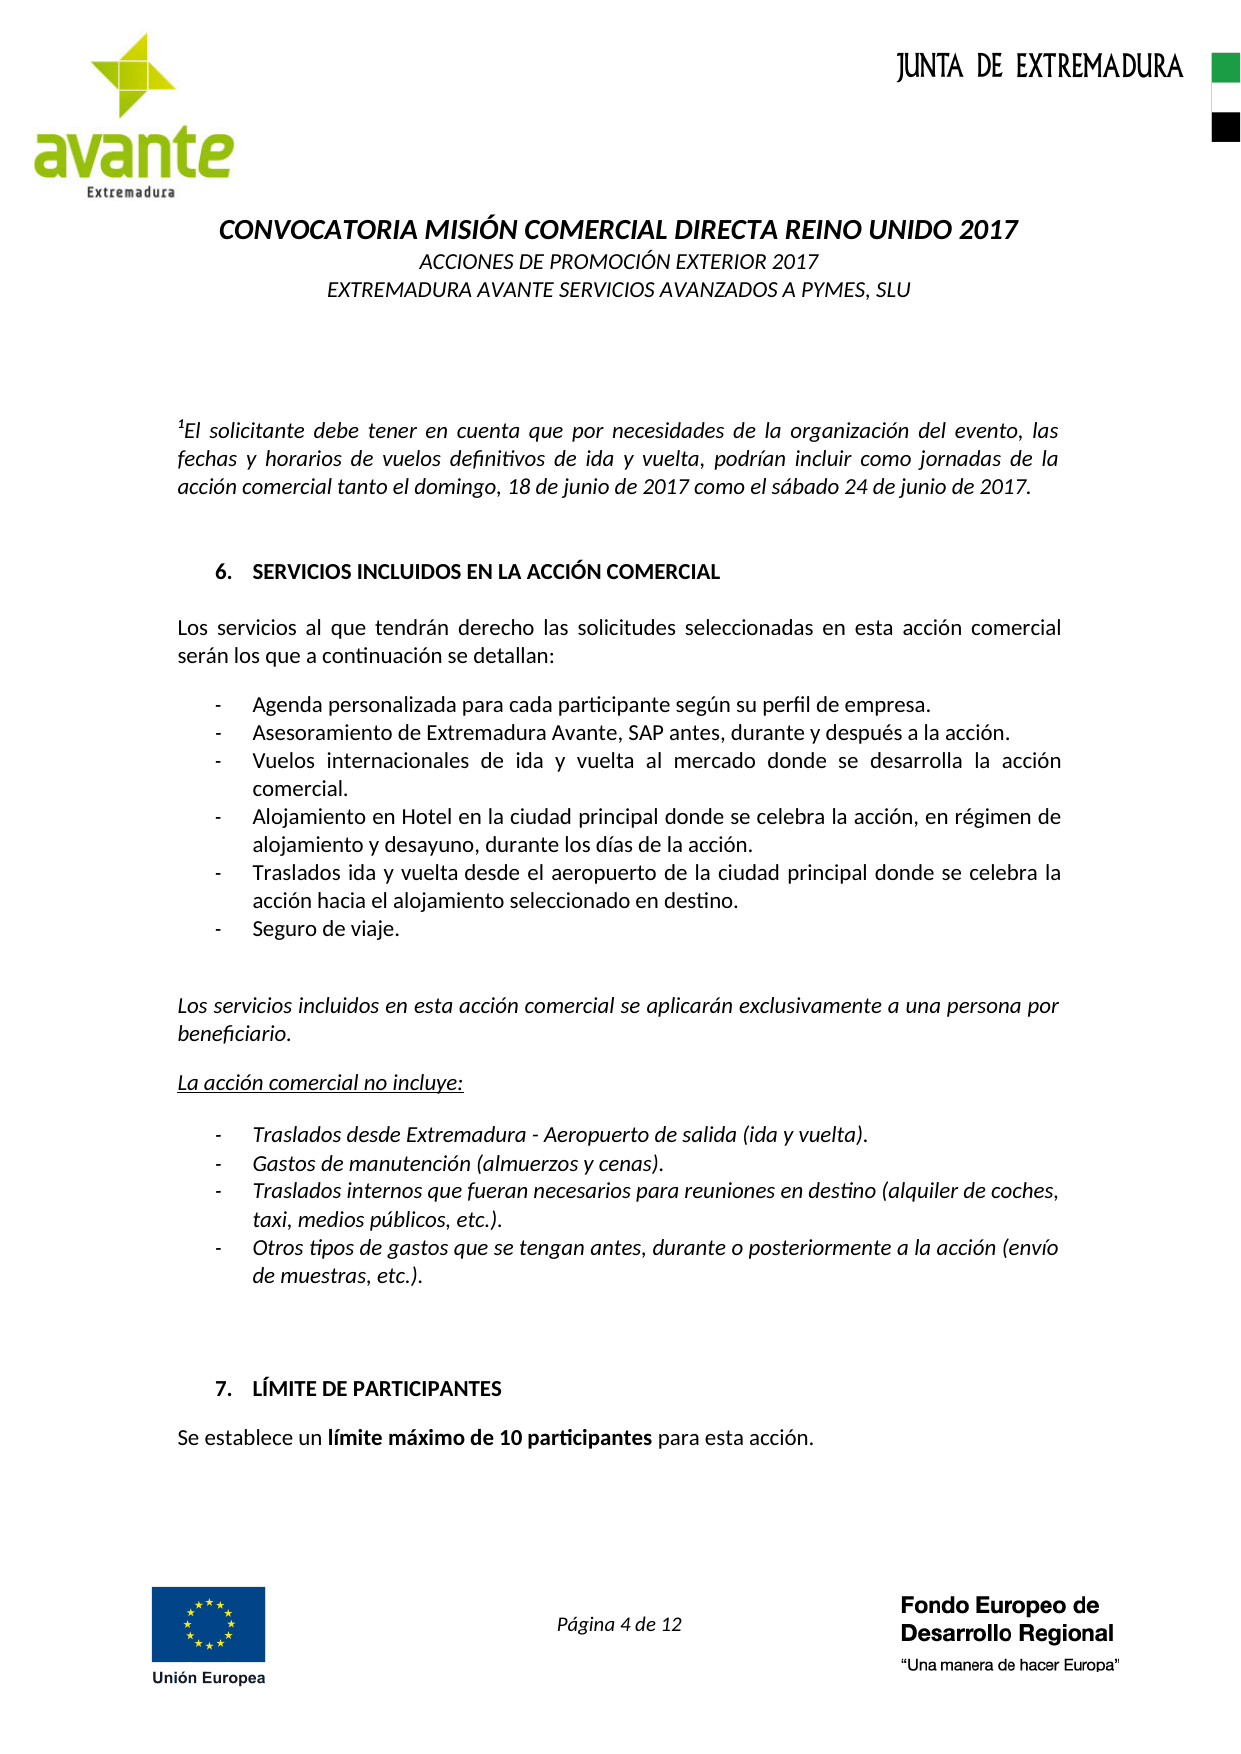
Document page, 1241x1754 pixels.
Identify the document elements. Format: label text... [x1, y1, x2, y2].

list Traslados internos que fueran necesarios para reuniones en destino (alquiler de coches, taxi, medios públicos, etc.). [215, 1177, 1063, 1233]
picture [886, 45, 1241, 142]
list Agenda personalizada para cada participante según su perfil de empresa. [215, 690, 1063, 718]
list Otros tipos de gastos que se tengan antes, durante o posteriormente a la acción (envío de muestras, etc.). [215, 1233, 1063, 1289]
text La acción comercial no incluye: [177, 1068, 1063, 1096]
text 1El solicitante debe tener en cuenta que por necesidades de la organización del evento, las fechas y horarios de vuelos definitivos de ida y vuelta, podrían incluir como jornadas de la acción comercial tanto el domingo, 18 de junio de 2017 como el sábado 24 de junio de 2017. [177, 416, 1063, 500]
text Los servicios incluidos en esta acción comercial se aplicarán exclusivamente a una persona por beneficiario. [177, 991, 1063, 1047]
text Los servicios al que tendrán derecho las solicitudes seleccionadas en esta acción comercial serán los que a continuación se detallan: [177, 613, 1063, 669]
picture [23, 17, 246, 216]
picture [901, 1596, 1119, 1672]
list Vuelos internacionales de ida y vuelta al mercado donde se desarrolla la acción comercial. [215, 746, 1063, 802]
list SERVICIOS INCLUIDOS EN LA ACCIÓN COMERCIAL [215, 557, 1063, 585]
list Traslados desde Extremadura - Aeropuerto de salida (ida y vuelta). [215, 1121, 1063, 1149]
list Seguro de viaje. [215, 914, 1063, 942]
list LÍMITE DE PARTICIPANTES [215, 1374, 1063, 1402]
picture [146, 1582, 271, 1692]
list Asesoramiento de Extremadura Avante, SAP antes, durante y después a la acción. [215, 718, 1063, 746]
list Gastos de manutención (almuerzos y cenas). [215, 1149, 1063, 1177]
text Se establece un límite máximo de 10 participantes para esta acción. [177, 1423, 1063, 1451]
list Alojamiento en Hotel en la ciudad principal donde se celebra la acción, en régimen de alojamiento y desayuno, durante los días de la acción. [215, 802, 1063, 858]
list Traslados ida y vuelta desde el aeropuerto de la ciudad principal donde se celebra la acción hacia el alojamiento seleccionado en destino. [215, 858, 1063, 914]
